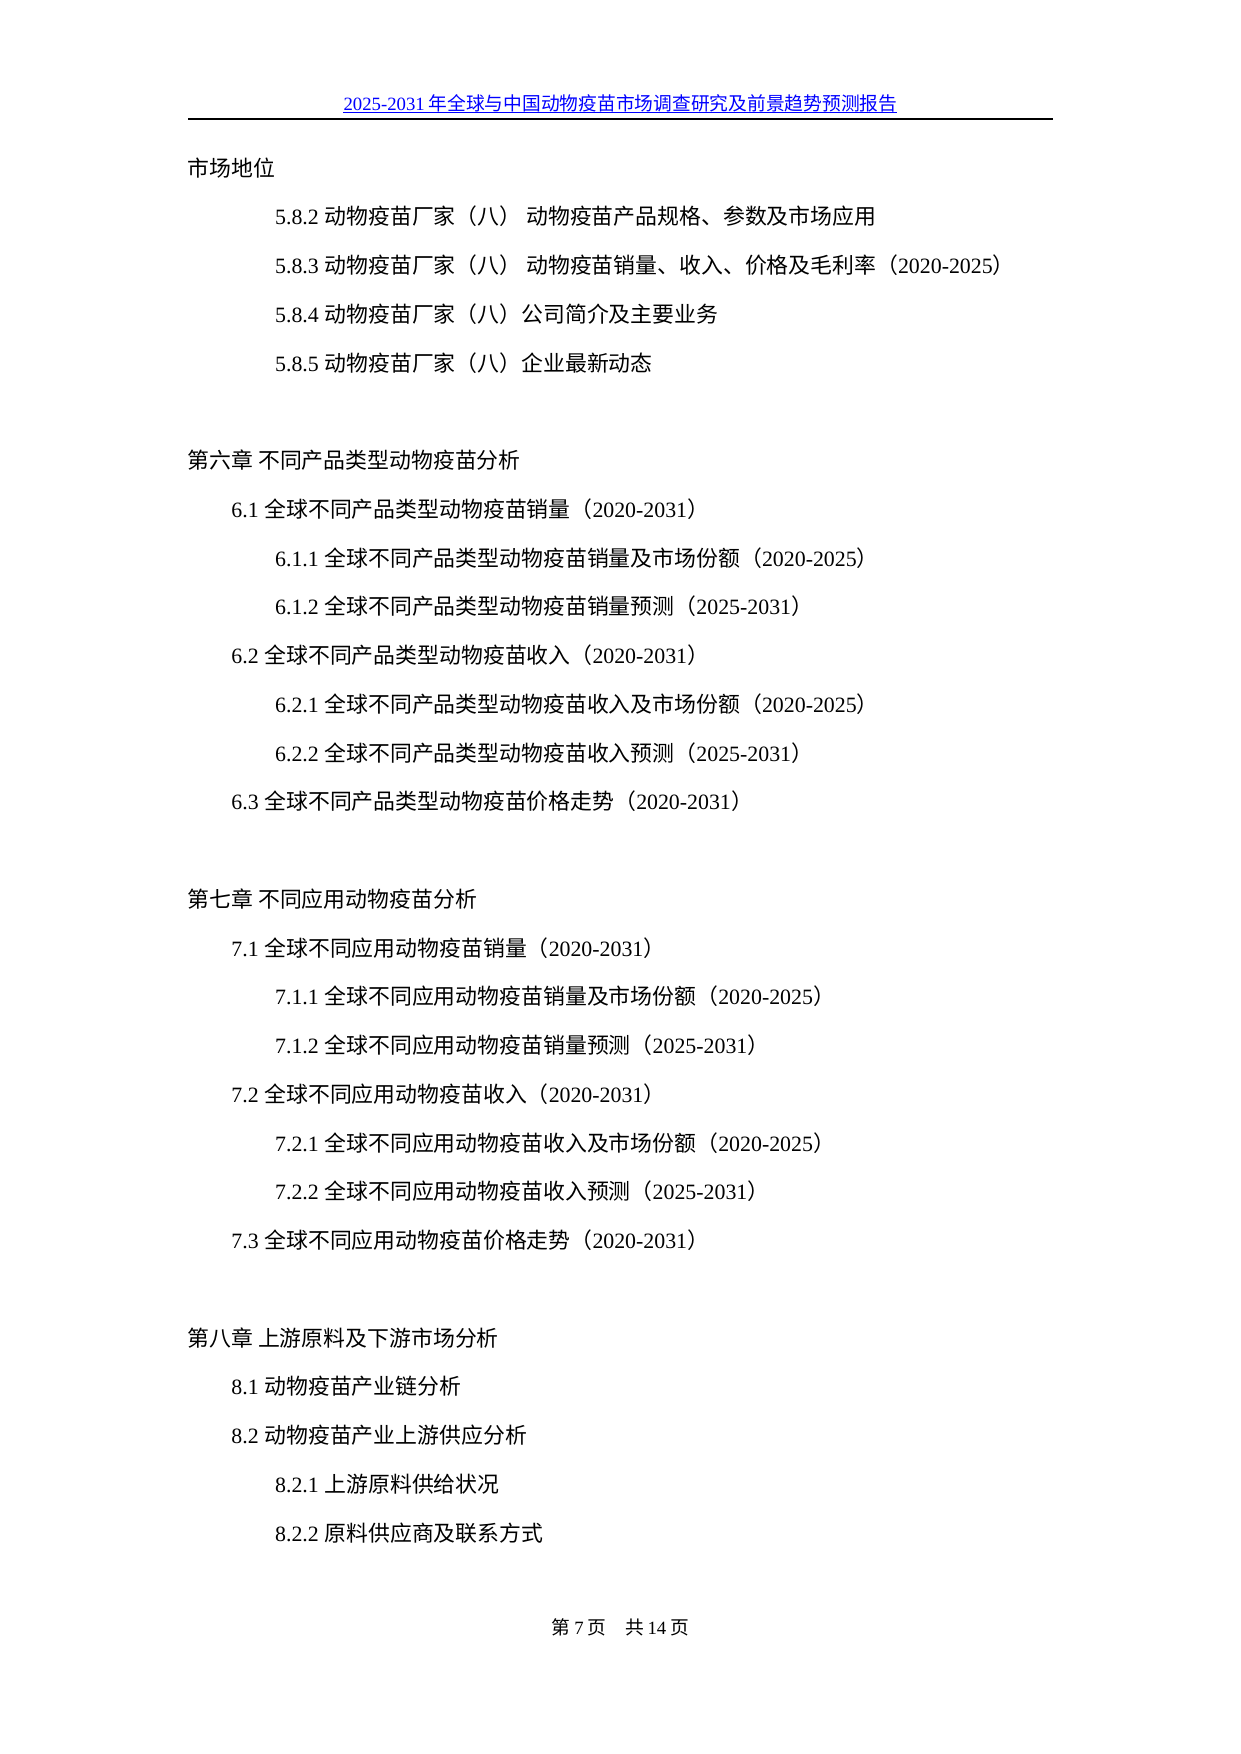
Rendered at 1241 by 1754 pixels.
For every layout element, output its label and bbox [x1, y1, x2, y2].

text [187, 150, 1053, 1548]
